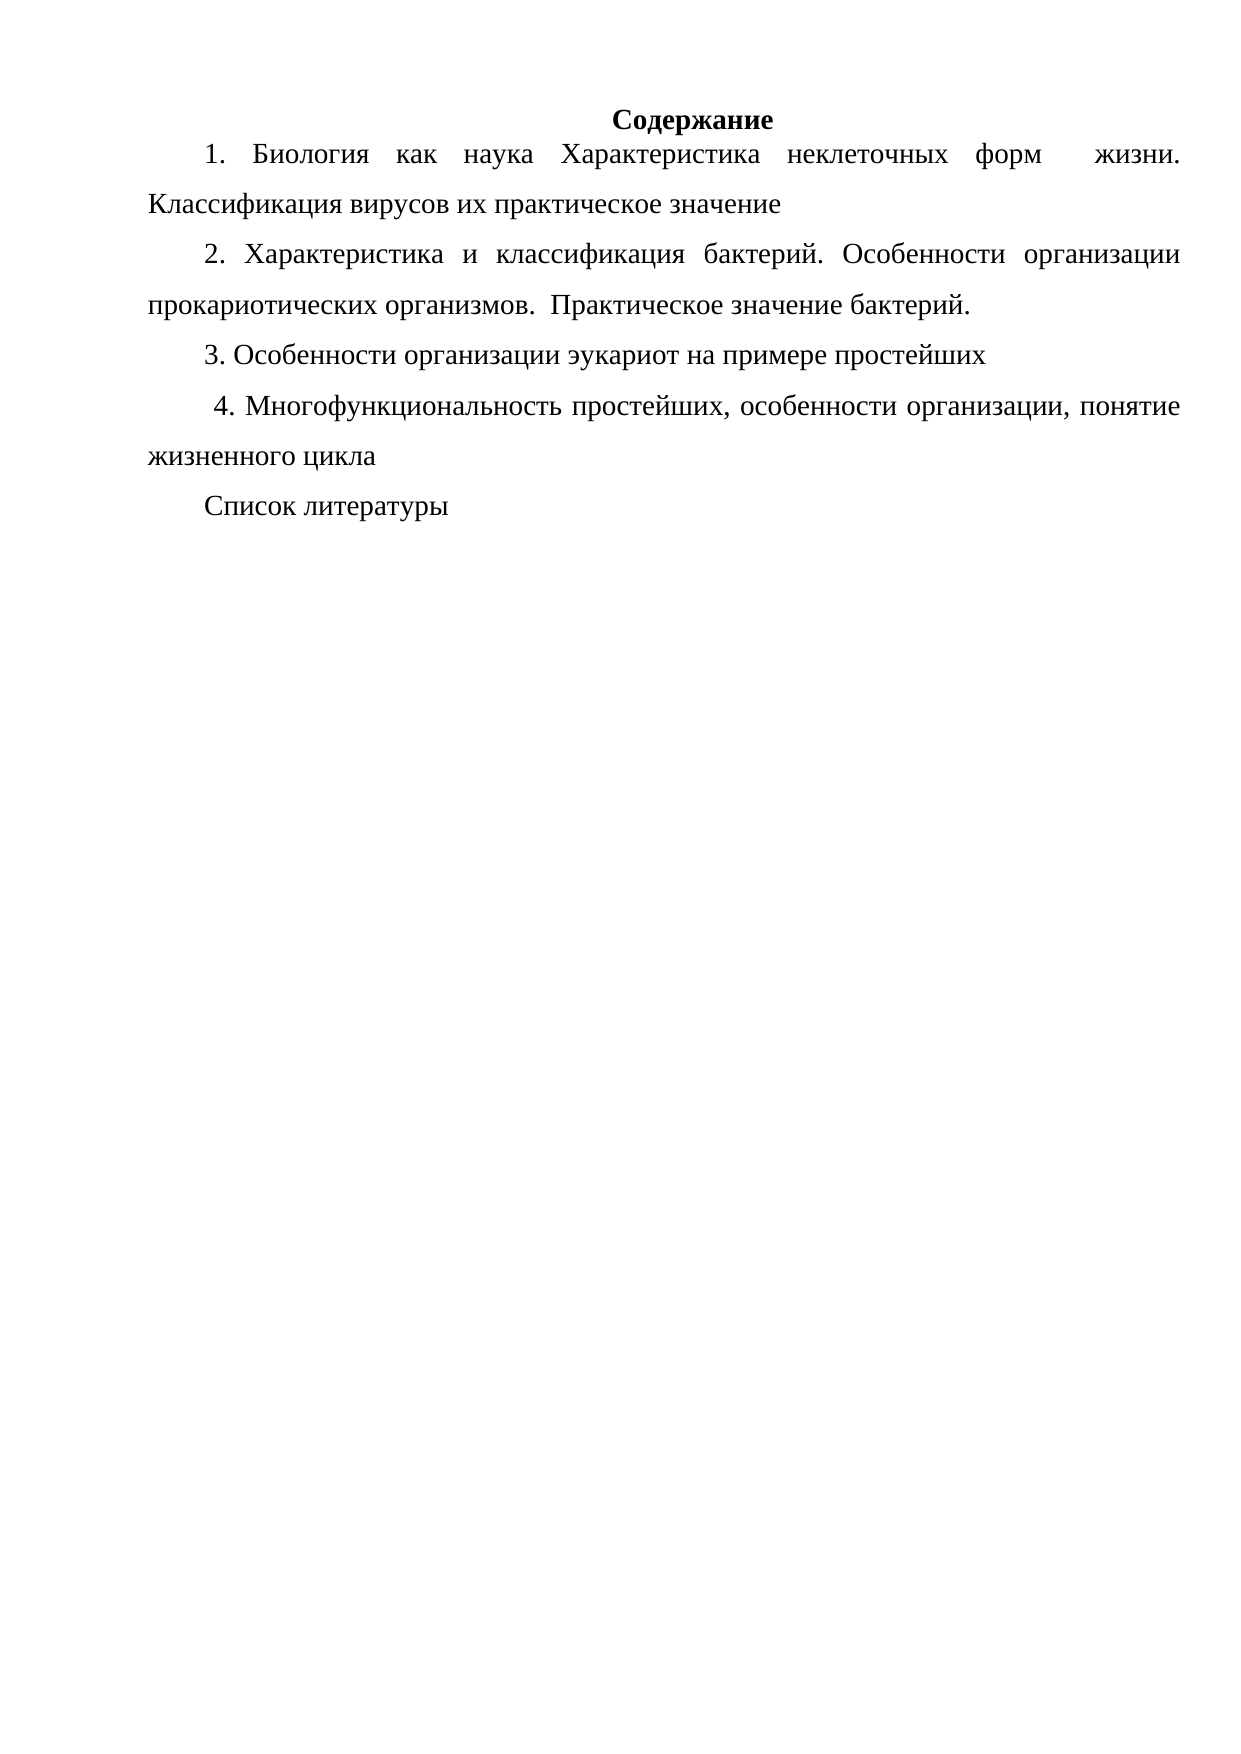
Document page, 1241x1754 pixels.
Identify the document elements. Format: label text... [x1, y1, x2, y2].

subtitle 1. Биология как наука Характеристика неклеточных форм жизни. Классификация вирусов их практическое значение [148, 136, 1181, 220]
subtitle Список литературы [148, 488, 1181, 522]
subtitle 2. Характеристика и классификация бактерий. Особенности организации прокариотических организмов. Практическое значение бактерий. [148, 237, 1181, 321]
subtitle 4. Многофункциональность простейших, особенности организации, понятие жизненного цикла [148, 388, 1181, 471]
subtitle 3. Особенности организации эукариот на примере простейших [148, 337, 1181, 371]
subtitle Содержание [148, 102, 1181, 136]
